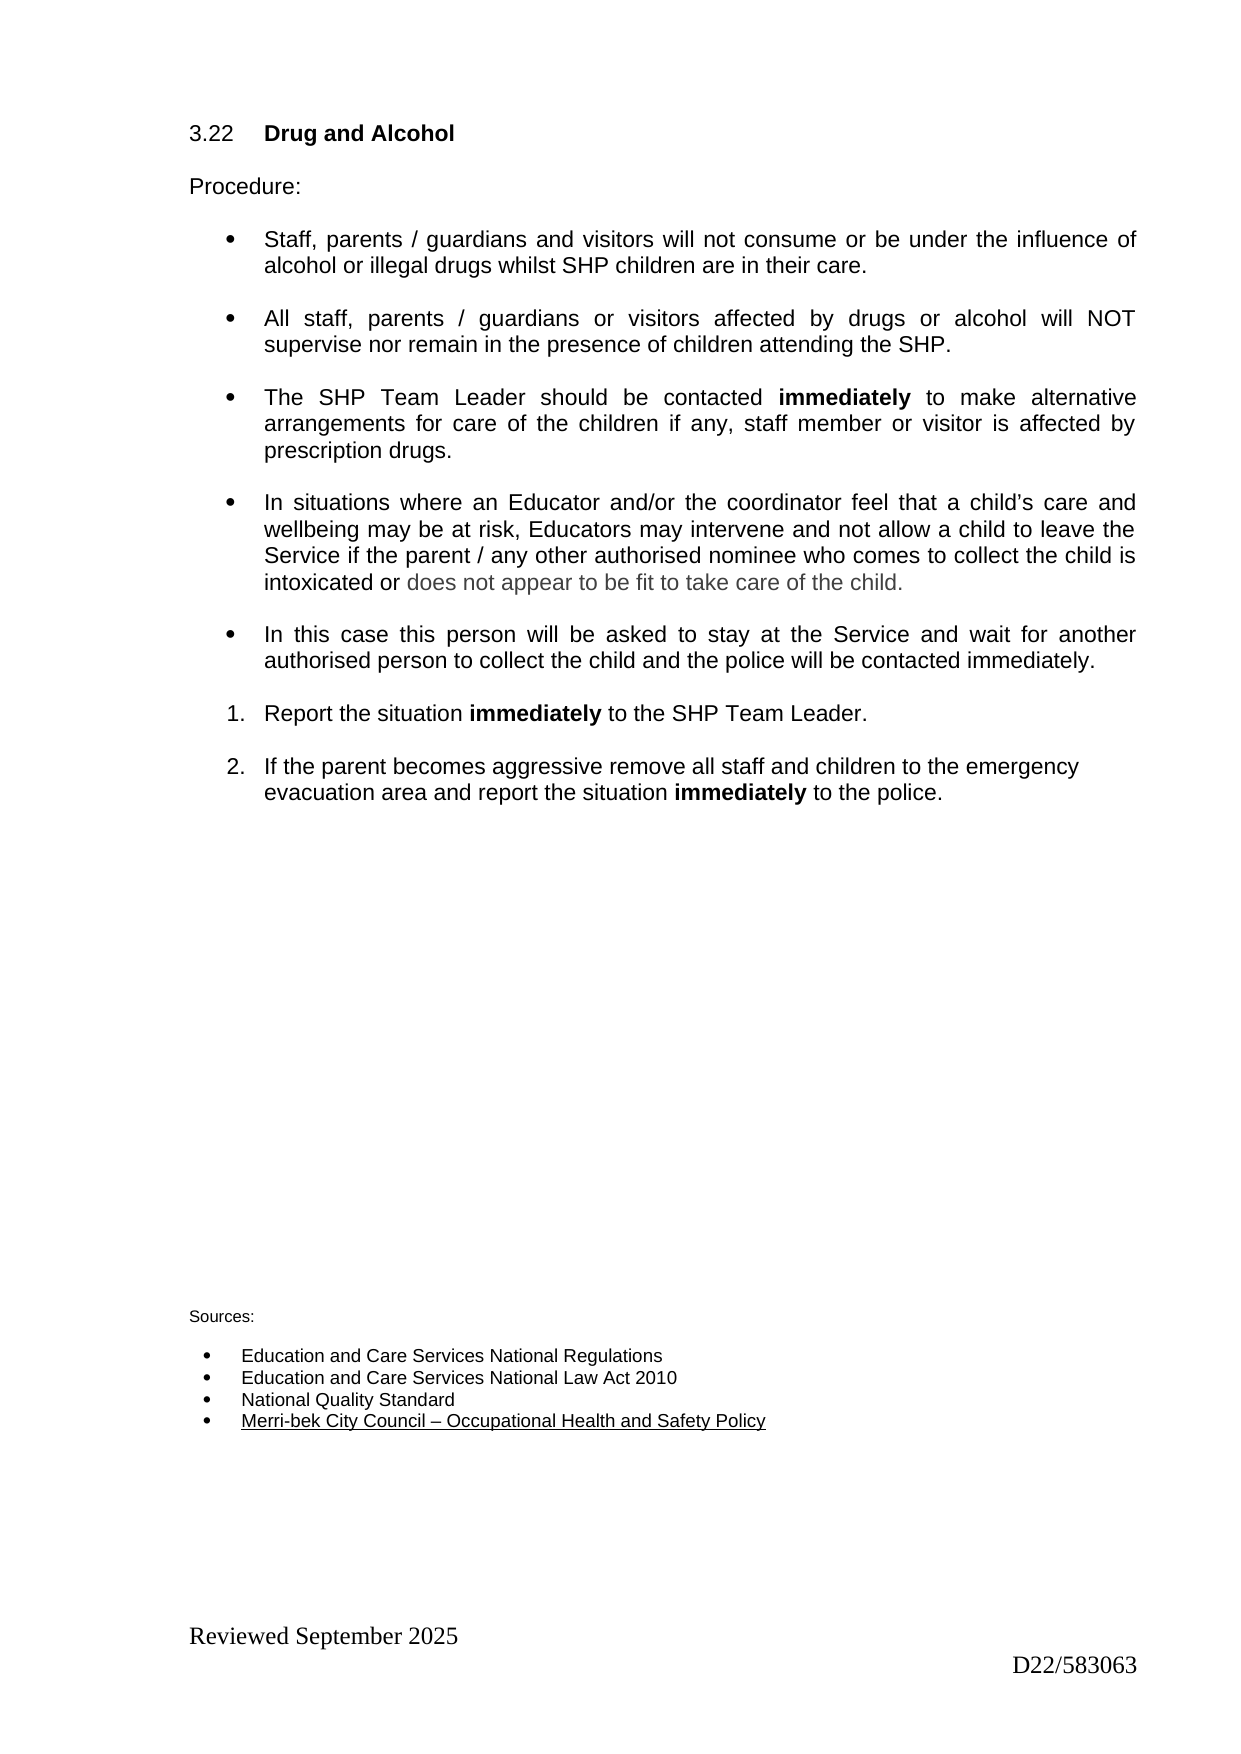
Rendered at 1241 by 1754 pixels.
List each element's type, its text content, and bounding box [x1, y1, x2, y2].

list The SHP Team Leader should be contacted immediately to make alternative arrangements for care of the children if any, staff member or visitor is affected by prescription drugs. [226, 384, 1137, 463]
list Education and Care Services National Regulations [204, 1345, 1137, 1367]
list All staff, parents / guardians or visitors affected by drugs or alcohol will NOT supervise nor remain in the presence of children attending the SHP. [226, 305, 1137, 358]
subtitle 3.22 Drug and Alcohol [189, 120, 1137, 147]
list In situations where an Educator and/or the coordinator feel that a child’s care and wellbeing may be at risk, Educators may intervene and not allow a child to leave the Service if the parent / any other authorised nominee who comes to collect the child is intoxicated or does not appear to be fit to take care of the child. [226, 489, 1137, 595]
list Report the situation immediately to the SHP Team Leader. [226, 700, 1137, 727]
list Staff, parents / guardians and visitors will not consume or be under the influence of alcohol or illegal drugs whilst SHP children are in their care. [226, 226, 1137, 278]
list National Quality Standard [204, 1388, 1137, 1410]
text Sources: [189, 1307, 1099, 1326]
list Merri-bek City Council – Occupational Health and Safety Policy [204, 1410, 1137, 1432]
list If the parent becomes aggressive remove all staff and children to the emergency evacuation area and report the situation immediately to the police. [226, 753, 1137, 806]
list In this case this person will be asked to stay at the Service and wait for another authorised person to collect the child and the police will be contacted immediately. [226, 621, 1137, 674]
text Procedure: [189, 173, 1137, 199]
list Education and Care Services National Law Act 2010 [204, 1367, 1137, 1388]
